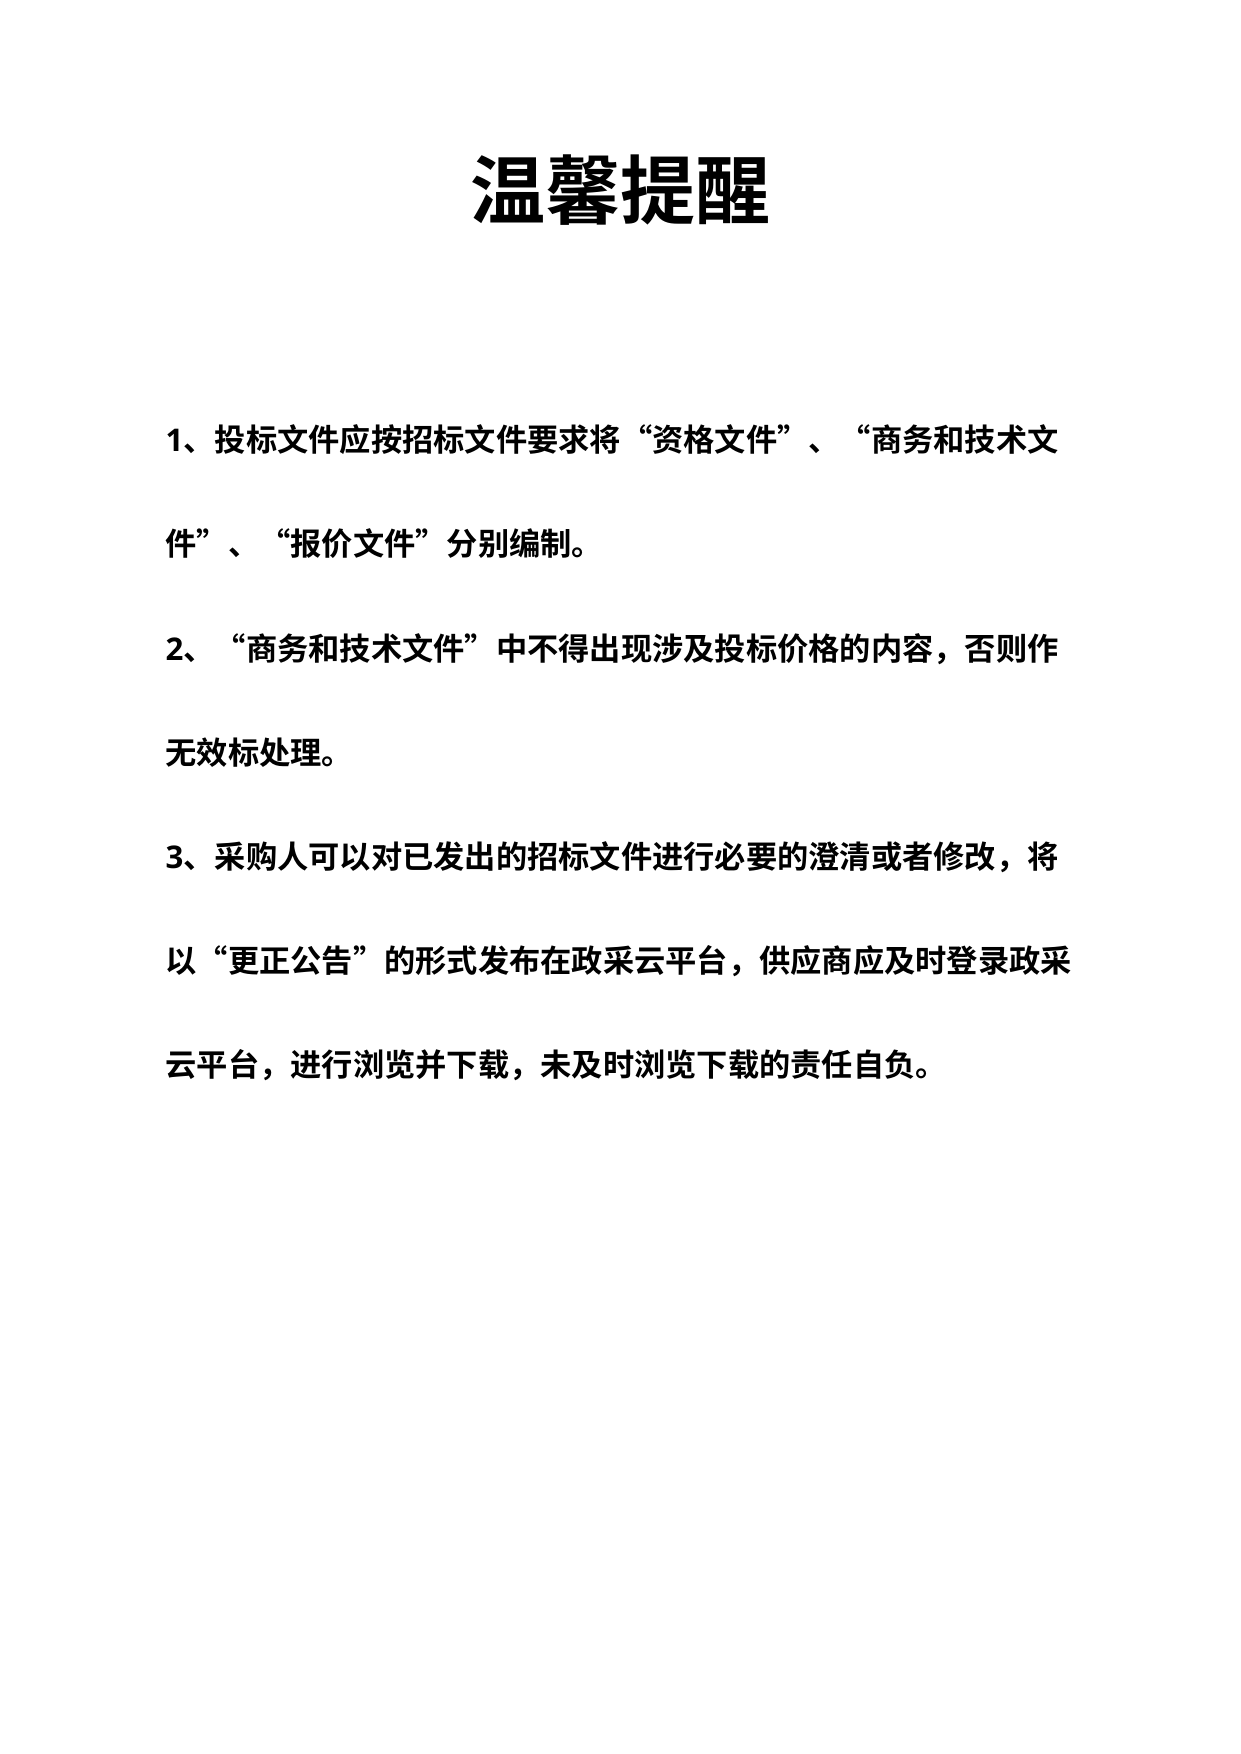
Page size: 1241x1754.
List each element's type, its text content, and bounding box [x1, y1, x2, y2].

text 温馨提醒 [165, 118, 1075, 243]
text 3、采购人可以对已发出的招标文件进行必要的澄清或者修改，将以“更正公告”的形式发布在政采云平台，供应商应及时登录政采云平台，进行浏览并下载，未及时浏览下载的责任自负。 [165, 785, 1075, 1097]
text 2、“商务和技术文件”中不得出现涉及投标价格的内容，否则作无效标处理。 [165, 577, 1075, 785]
text 1、投标文件应按招标文件要求将“资格文件”、“商务和技术文件”、“报价文件”分别编制。 [165, 368, 1075, 577]
